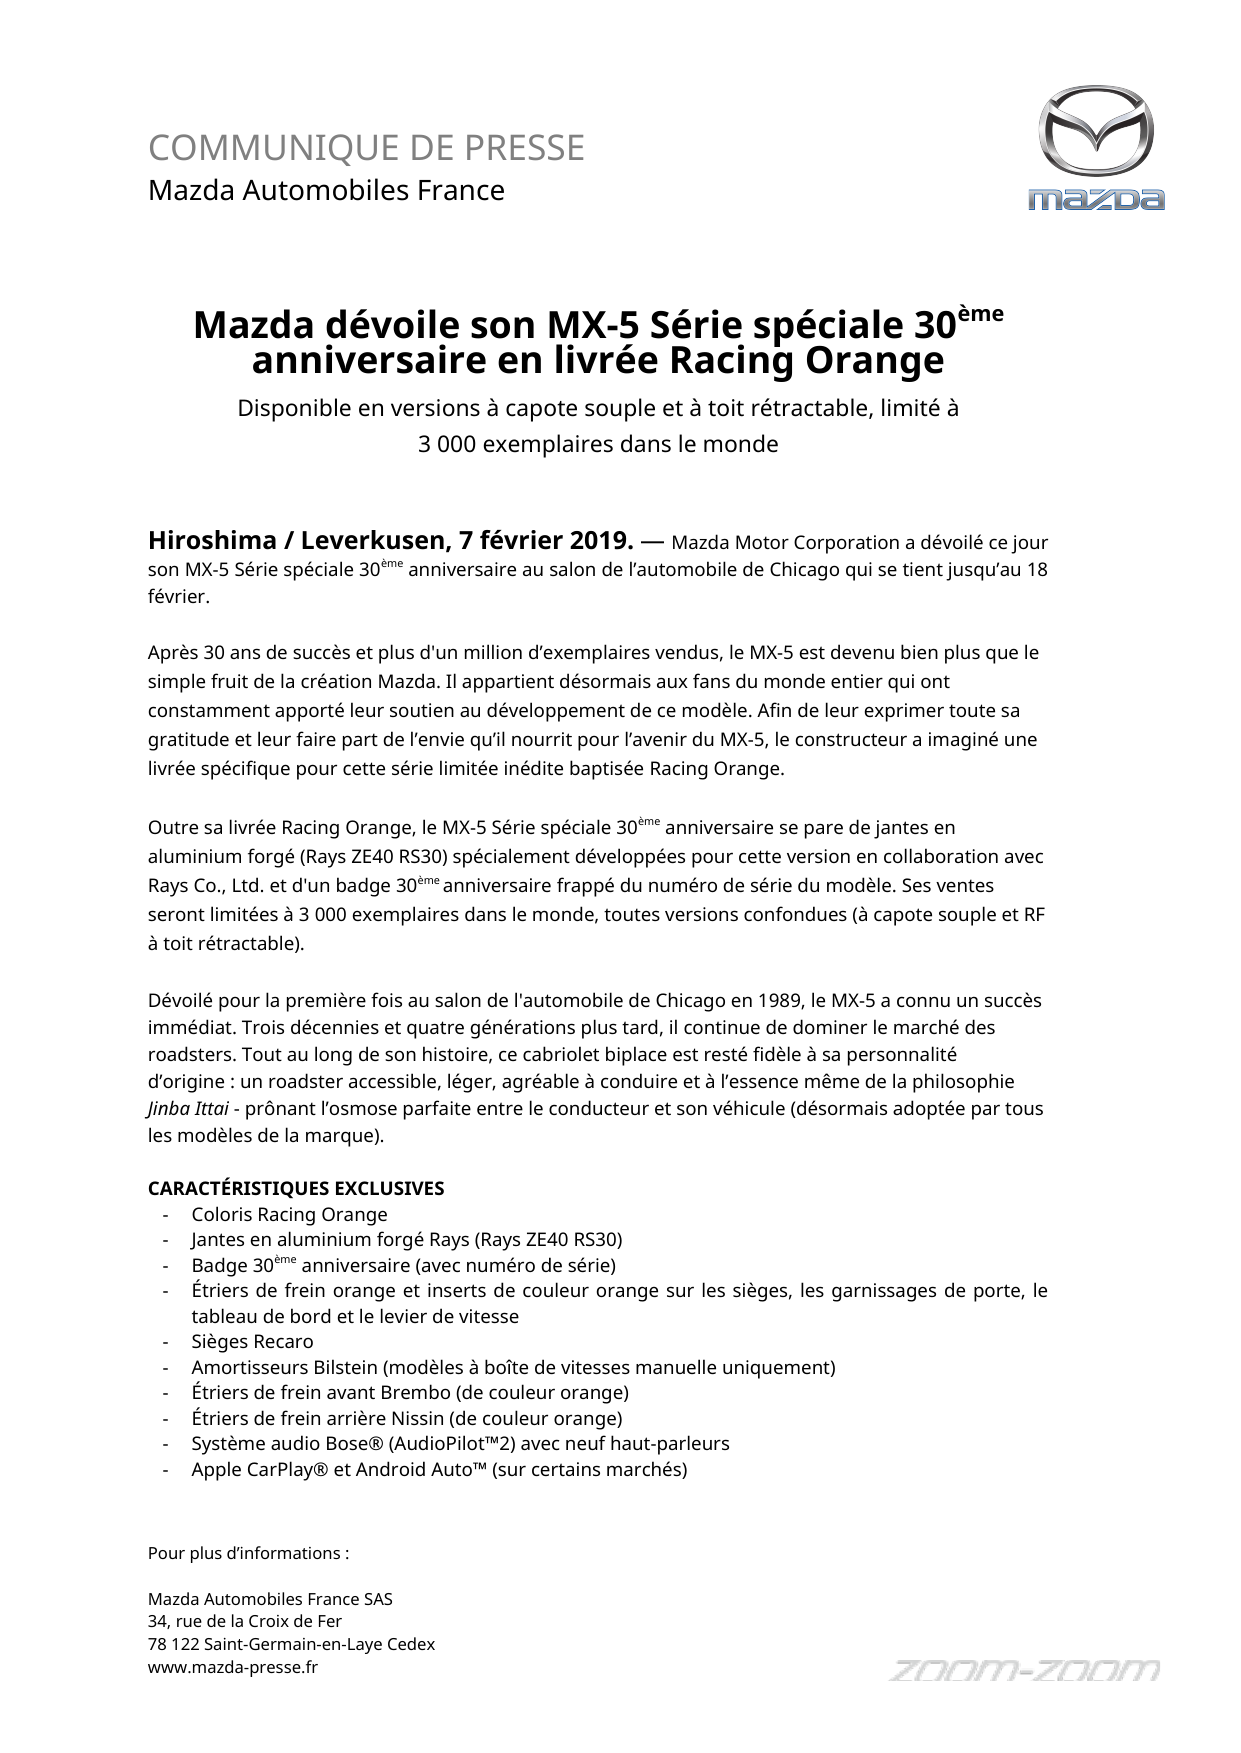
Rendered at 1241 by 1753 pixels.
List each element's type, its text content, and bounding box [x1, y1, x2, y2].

text Hiroshima / Leverkusen, 7 février 2019. — Mazda Motor Corporation a dévoilé ce jour son MX-5 Série spéciale 30ème anniversaire au salon de l’automobile de Chicago qui se tient jusqu’au 18 février. [148, 527, 1049, 609]
list Étriers de frein orange et inserts de couleur orange sur les sièges, les garnissages de porte, le tableau de bord et le levier de vitesse [162, 1277, 1049, 1328]
list Amortisseurs Bilstein (modèles à boîte de vitesses manuelle uniquement) [162, 1354, 1049, 1379]
picture [1028, 85, 1165, 210]
list Système audio Bose® (AudioPilot™2) avec neuf haut-parleurs [162, 1431, 1049, 1456]
text Après 30 ans de succès et plus d'un million d’exemplaires vendus, le MX-5 est devenu bien plus que le simple fruit de la création Mazda. Il appartient désormais aux fans du monde entier qui ont constamment apporté leur soutien au développement de ce modèle. Afin de leur exprimer toute sa gratitude et leur faire part de l’envie qu’il nourrit pour l’avenir du MX-5, le constructeur a imaginé une livrée spécifique pour cette série limitée inédite baptisée Racing Orange. [148, 636, 1049, 782]
list Étriers de frein arrière Nissin (de couleur orange) [162, 1405, 1049, 1431]
list Apple CarPlay® et Android Auto™ (sur certains marchés) [162, 1456, 1049, 1482]
text Mazda dévoile son MX-5 Série spéciale 30ème anniversaire en livrée Racing Orange [148, 310, 1049, 381]
list Jantes en aluminium forgé Rays (Rays ZE40 RS30) [162, 1226, 1049, 1252]
list Étriers de frein avant Brembo (de couleur orange) [162, 1379, 1049, 1405]
text Disponible en versions à capote souple et à toit rétractable, limité à 3 000 exemplaires dans le monde [148, 388, 1049, 459]
text Dévoilé pour la première fois au salon de l'automobile de Chicago en 1989, le MX-5 a connu un succès immédiat. Trois décennies et quatre générations plus tard, il continue de dominer le marché des roadsters. Tout au long de son histoire, ce cabriolet biplace est resté fidèle à sa personnalité d’origine : un roadster accessible, léger, agréable à conduire et à l’essence même de la philosophie Jinba Ittai - prônant l’osmose parfaite entre le conducteur et son véhicule (désormais adoptée par tous les modèles de la marque). [148, 986, 1049, 1148]
text Caractéristiques exclusives [148, 1175, 1049, 1201]
list Sièges Recaro [162, 1328, 1049, 1354]
text Outre sa livrée Racing Orange, le MX-5 Série spéciale 30ème anniversaire se pare de jantes en aluminium forgé (Rays ZE40 RS30) spécialement développées pour cette version en collaboration avec Rays Co., Ltd. et d'un badge 30ème anniversaire frappé du numéro de série du modèle. Ses ventes seront limitées à 3 000 exemplaires dans le monde, toutes versions confondues (à capote souple et RF à toit rétractable). [148, 811, 1049, 957]
list Coloris Racing Orange [162, 1201, 1049, 1226]
list Badge 30ème anniversaire (avec numéro de série) [162, 1252, 1049, 1277]
